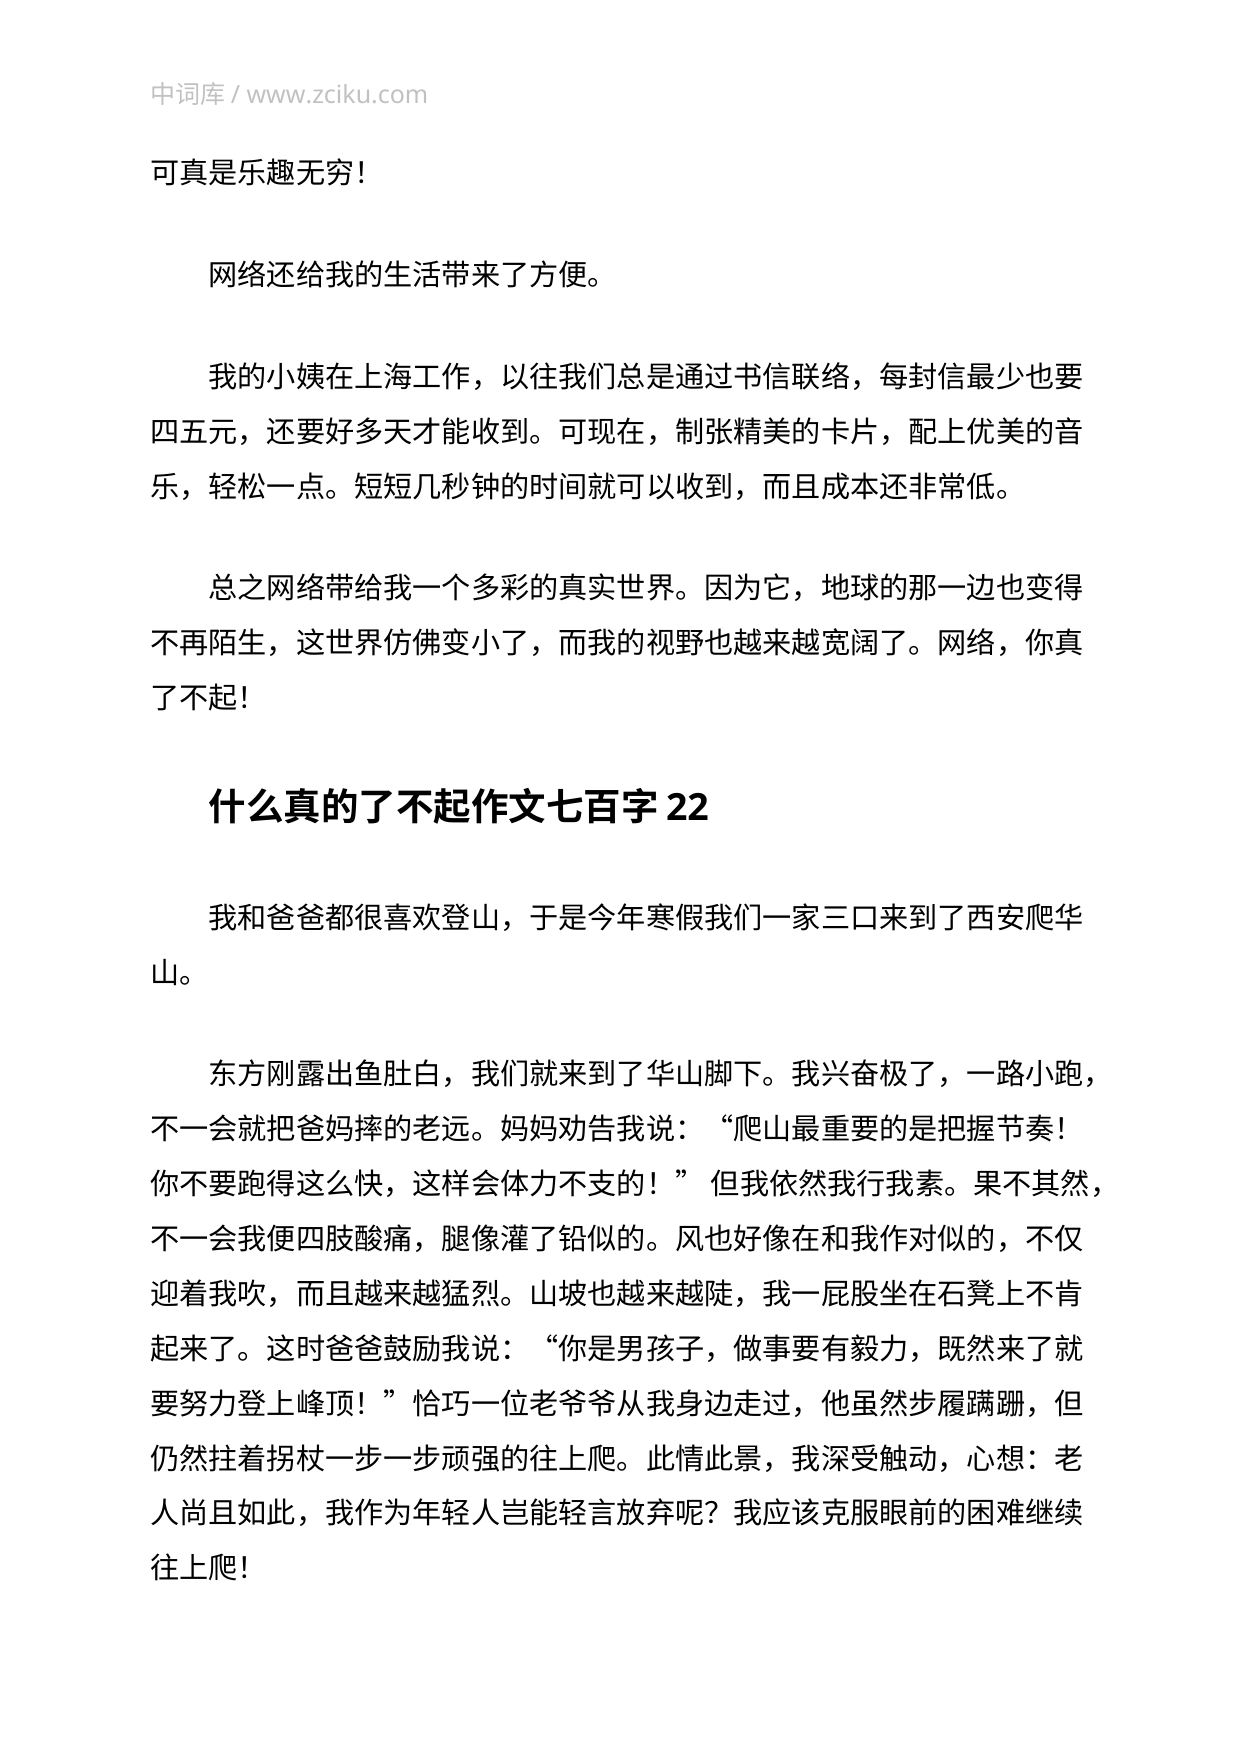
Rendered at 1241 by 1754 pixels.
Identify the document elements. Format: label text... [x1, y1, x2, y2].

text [150, 150, 1090, 192]
text 我的小姨在上海工作，以往我们总是通过书信联络，每封信最少也要四五元，还要好多天才能收到。可现在，制张精美的卡片，配上优美的音乐，轻松一点。短短几秒钟的时间就可以收到，而且成本还非常低。 [150, 353, 1090, 506]
text 什么真的了不起作文七百字22 [150, 777, 1090, 831]
text 总之网络带给我一个多彩的真实世界。因为它，地球的那一边也变得不再陌生，这世界仿佛变小了，而我的视野也越来越宽阔了。网络，你真了不起！ [150, 565, 1090, 717]
text 我和爸爸都很喜欢登山，于是今年寒假我们一家三口来到了西安爬华山。 [150, 894, 1090, 991]
text 东方刚露出鱼肚白，我们就来到了华山脚下。我兴奋极了，一路小跑，不一会就把爸妈摔的老远。妈妈劝告我说：“爬山最重要的是把握节奏！你不要跑得这么快，这样会体力不支的！” 但我依然我行我素。果不其然，不一会我便四肢酸痛，腿像灌了铅似的。风也好像在和我作对似的，不仅迎着我吹，而且越来越猛烈。山坡也越来越陡，我一屁股坐在石凳上不肯起来了。这时爸爸鼓励我说：“你是男孩子，做事要有毅力，既然来了就要努力登上峰顶！”恰巧一位老爷爷从我身边走过，他虽然步履蹒跚，但仍然拄着拐杖一步一步顽强的往上爬。此情此景，我深受触动，心想：老人尚且如此，我作为年轻人岂能轻言放弃呢？我应该克服眼前的困难继续往上爬！ [150, 1051, 1090, 1587]
text 网络还给我的生活带来了方便。 [150, 252, 1090, 294]
